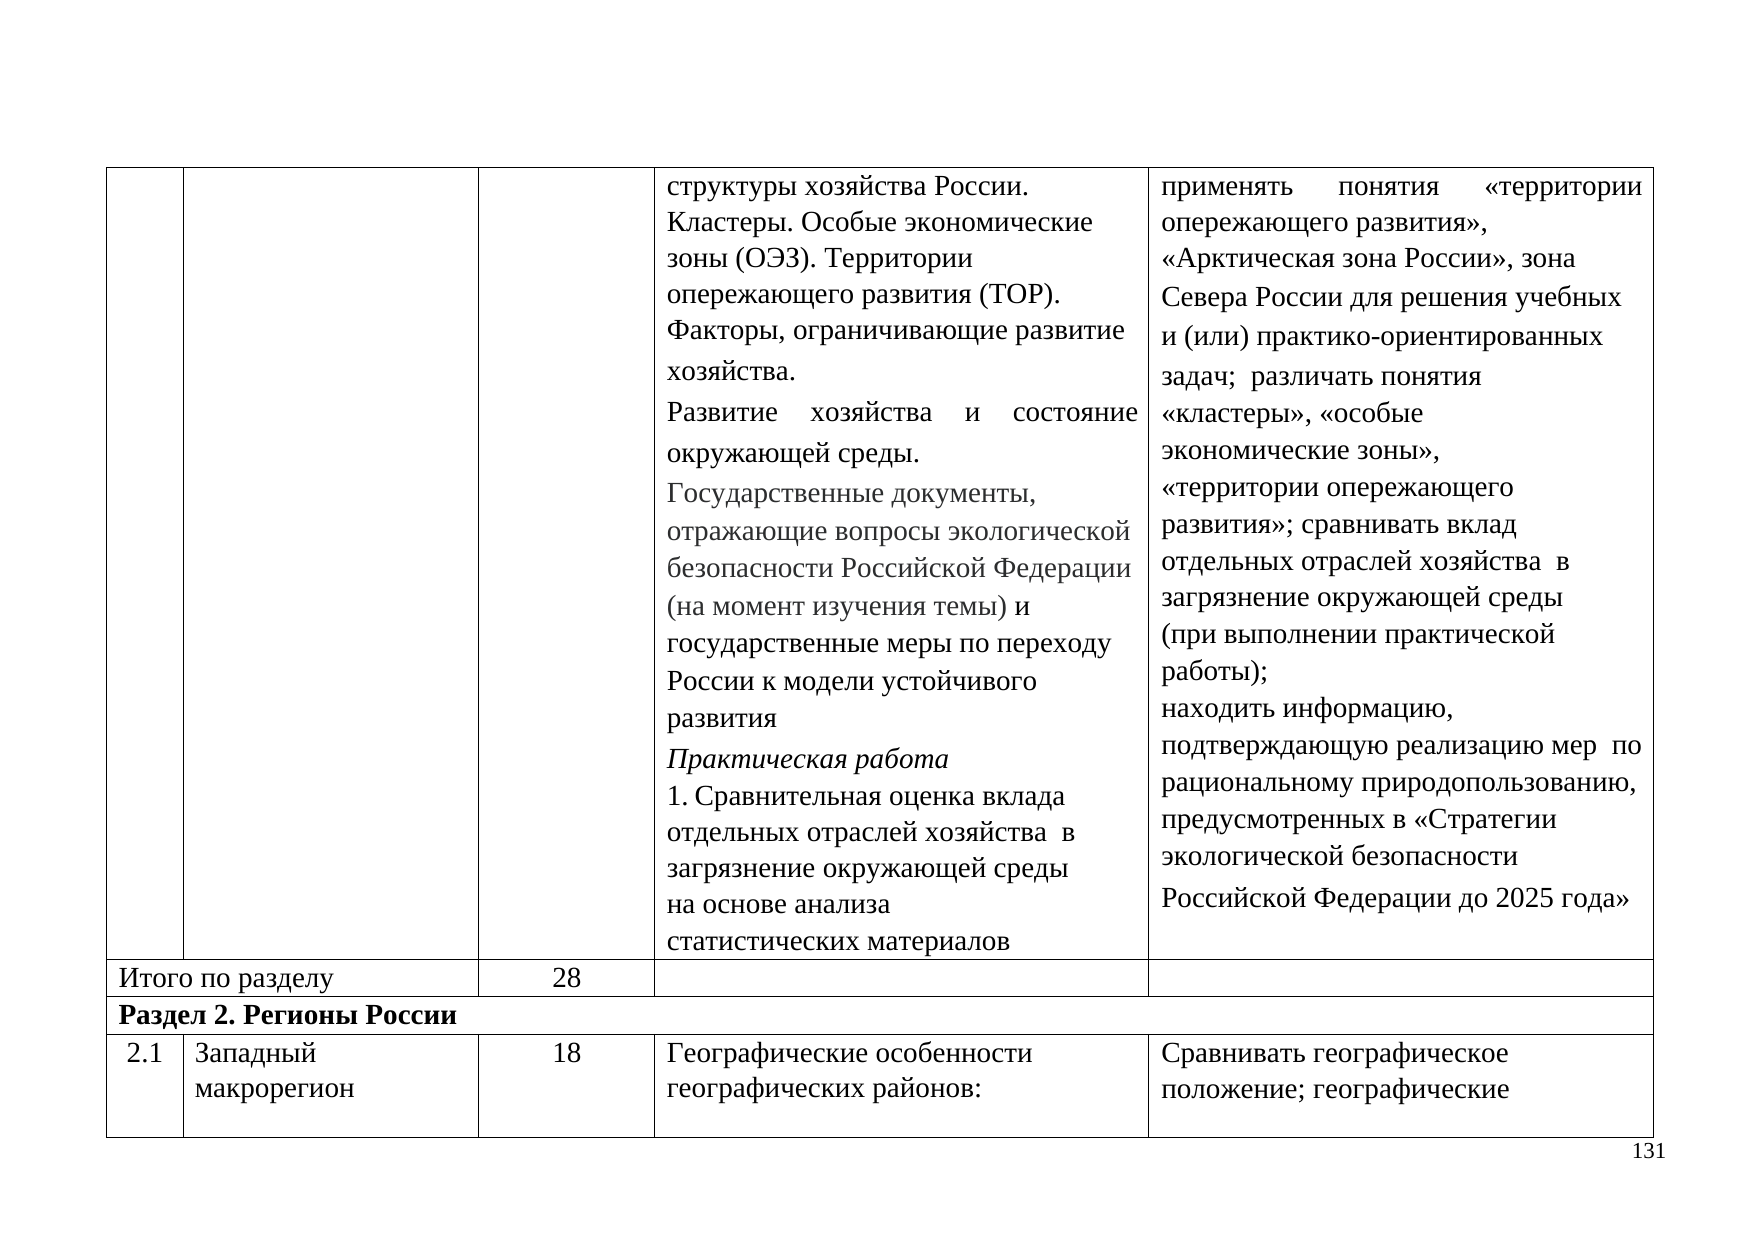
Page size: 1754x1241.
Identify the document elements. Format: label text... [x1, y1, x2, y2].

table_header [107, 168, 183, 959]
table_cell [655, 960, 1148, 996]
table_cell 28 [479, 960, 654, 996]
table_cell Итого по разделу [107, 960, 478, 996]
table_header структуры хозяйства России. Кластеры. Особые экономические зоны (ОЭЗ). Территории опережающего развития (ТОР). Факторы, ограничивающие развитие хозяйства. Развитие хозяйства и состояние окружающей среды. Государственные документы, отражающие вопросы экологической безопасности Российской Федерации (на момент изучения темы) и государственные меры по переходу России к модели устойчивого развития Практическая работа 1. Сравнительная оценка вклада отдельных отраслей хозяйства в загрязнение окружающей среды на основе анализа статистических материалов [655, 168, 1148, 959]
table_cell Раздел 2. Регионы России [107, 997, 1653, 1034]
table_cell 2.1 [107, 1035, 183, 1137]
table_cell [1149, 960, 1653, 996]
table_cell 18 [479, 1035, 654, 1137]
table_header [479, 168, 654, 959]
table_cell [184, 1035, 478, 1137]
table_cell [1149, 1035, 1653, 1137]
table_header применять понятия «территории опережающего развития», «Арктическая зона России», зона Севера России для решения учебных и (или) практико-ориентированных задач; различать понятия «кластеры», «особые экономические зоны», «территории опережающего развития»; сравнивать вклад отдельных отраслей хозяйства в загрязнение окружающей среды (при выполнении практической работы); находить информацию, подтверждающую реализацию мер по рациональному природопользованию, предусмотренных в «Стратегии экологической безопасности Российской Федерации до 2025 года» [1149, 168, 1653, 959]
table_header [184, 168, 478, 959]
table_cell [655, 1035, 1148, 1137]
